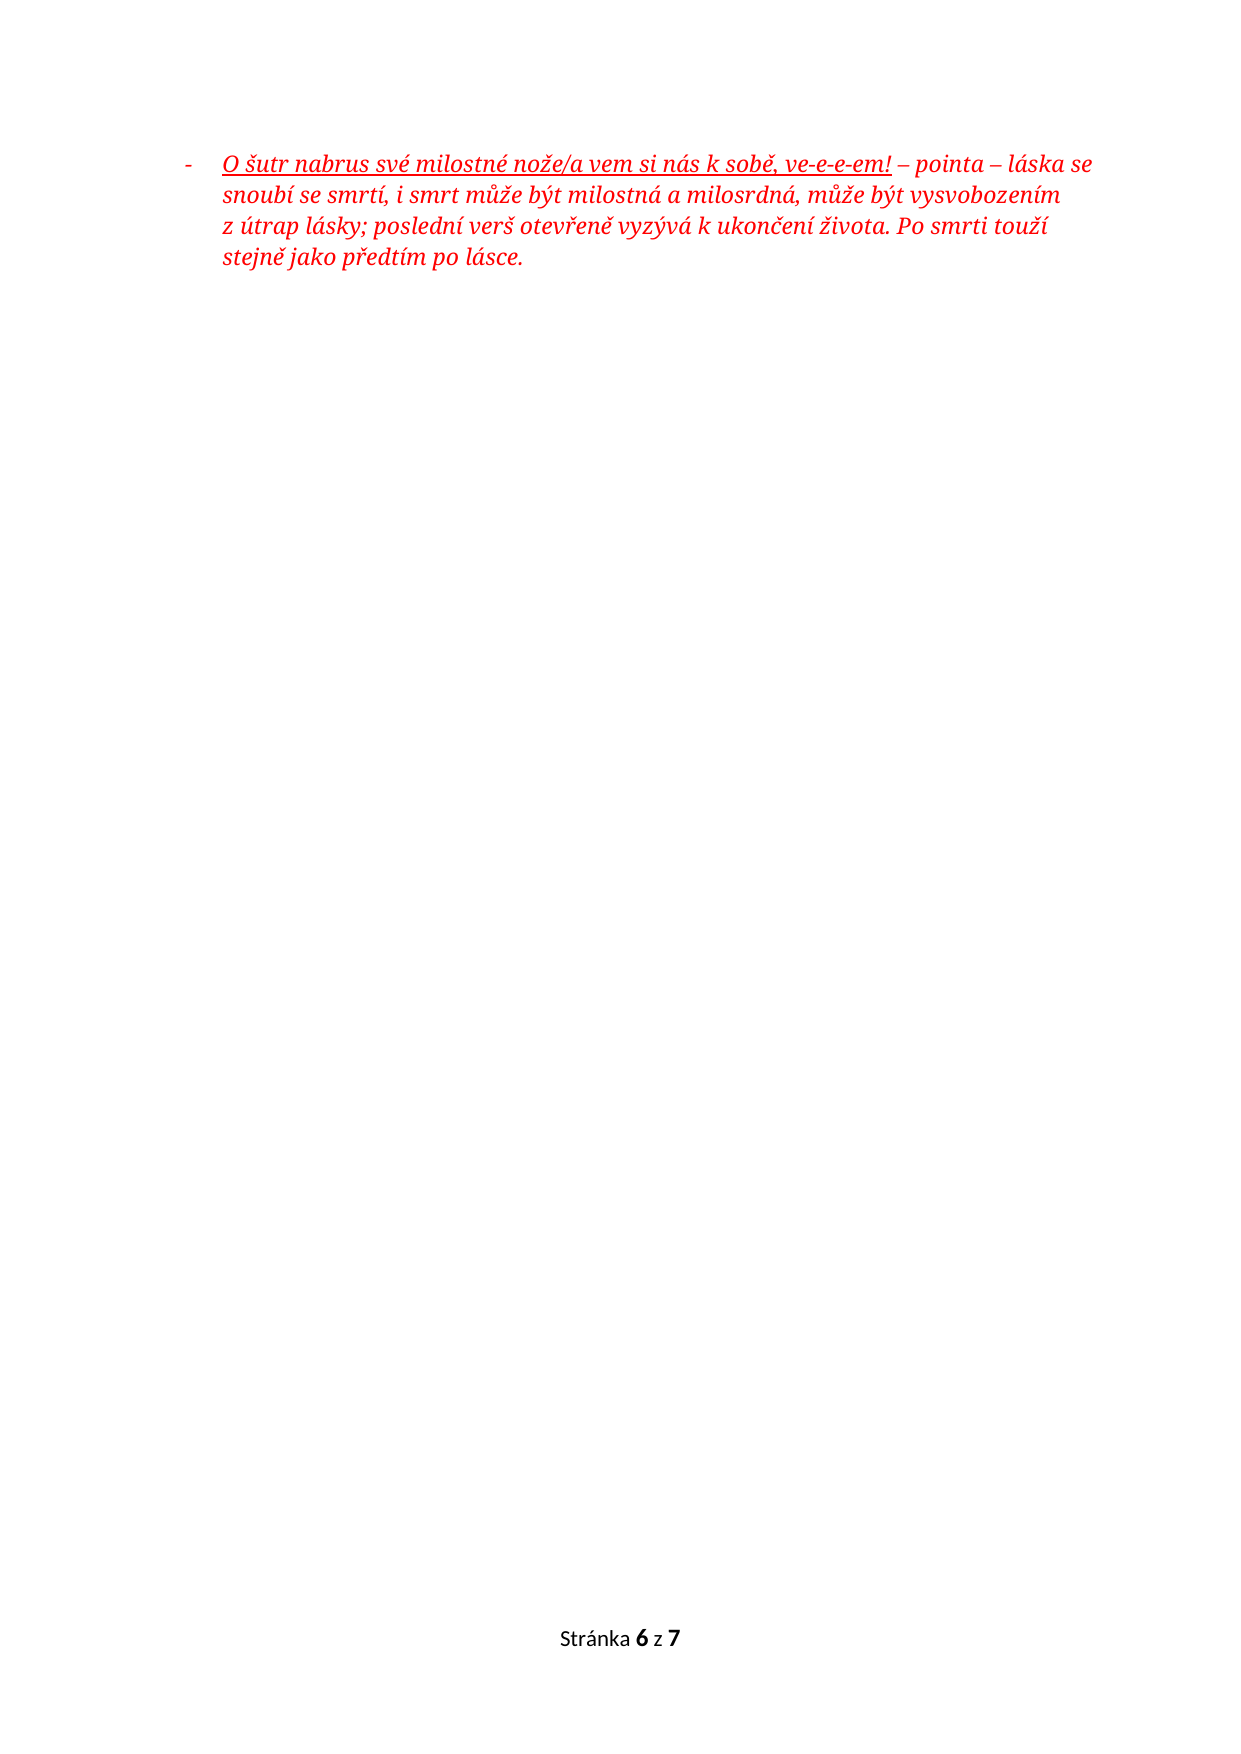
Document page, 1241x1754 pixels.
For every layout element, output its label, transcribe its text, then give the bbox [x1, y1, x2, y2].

list O šutr nabrus své milostné nože/a vem si nás k sobě, ve-e-e-em! – pointa – láska se snoubí se smrtí, i smrt může být milostná a milosrdná, může být vysvobozením z útrap lásky; poslední verš otevřeně vyzývá k ukončení života. Po smrti touží stejně jako předtím po lásce. [185, 148, 1093, 273]
